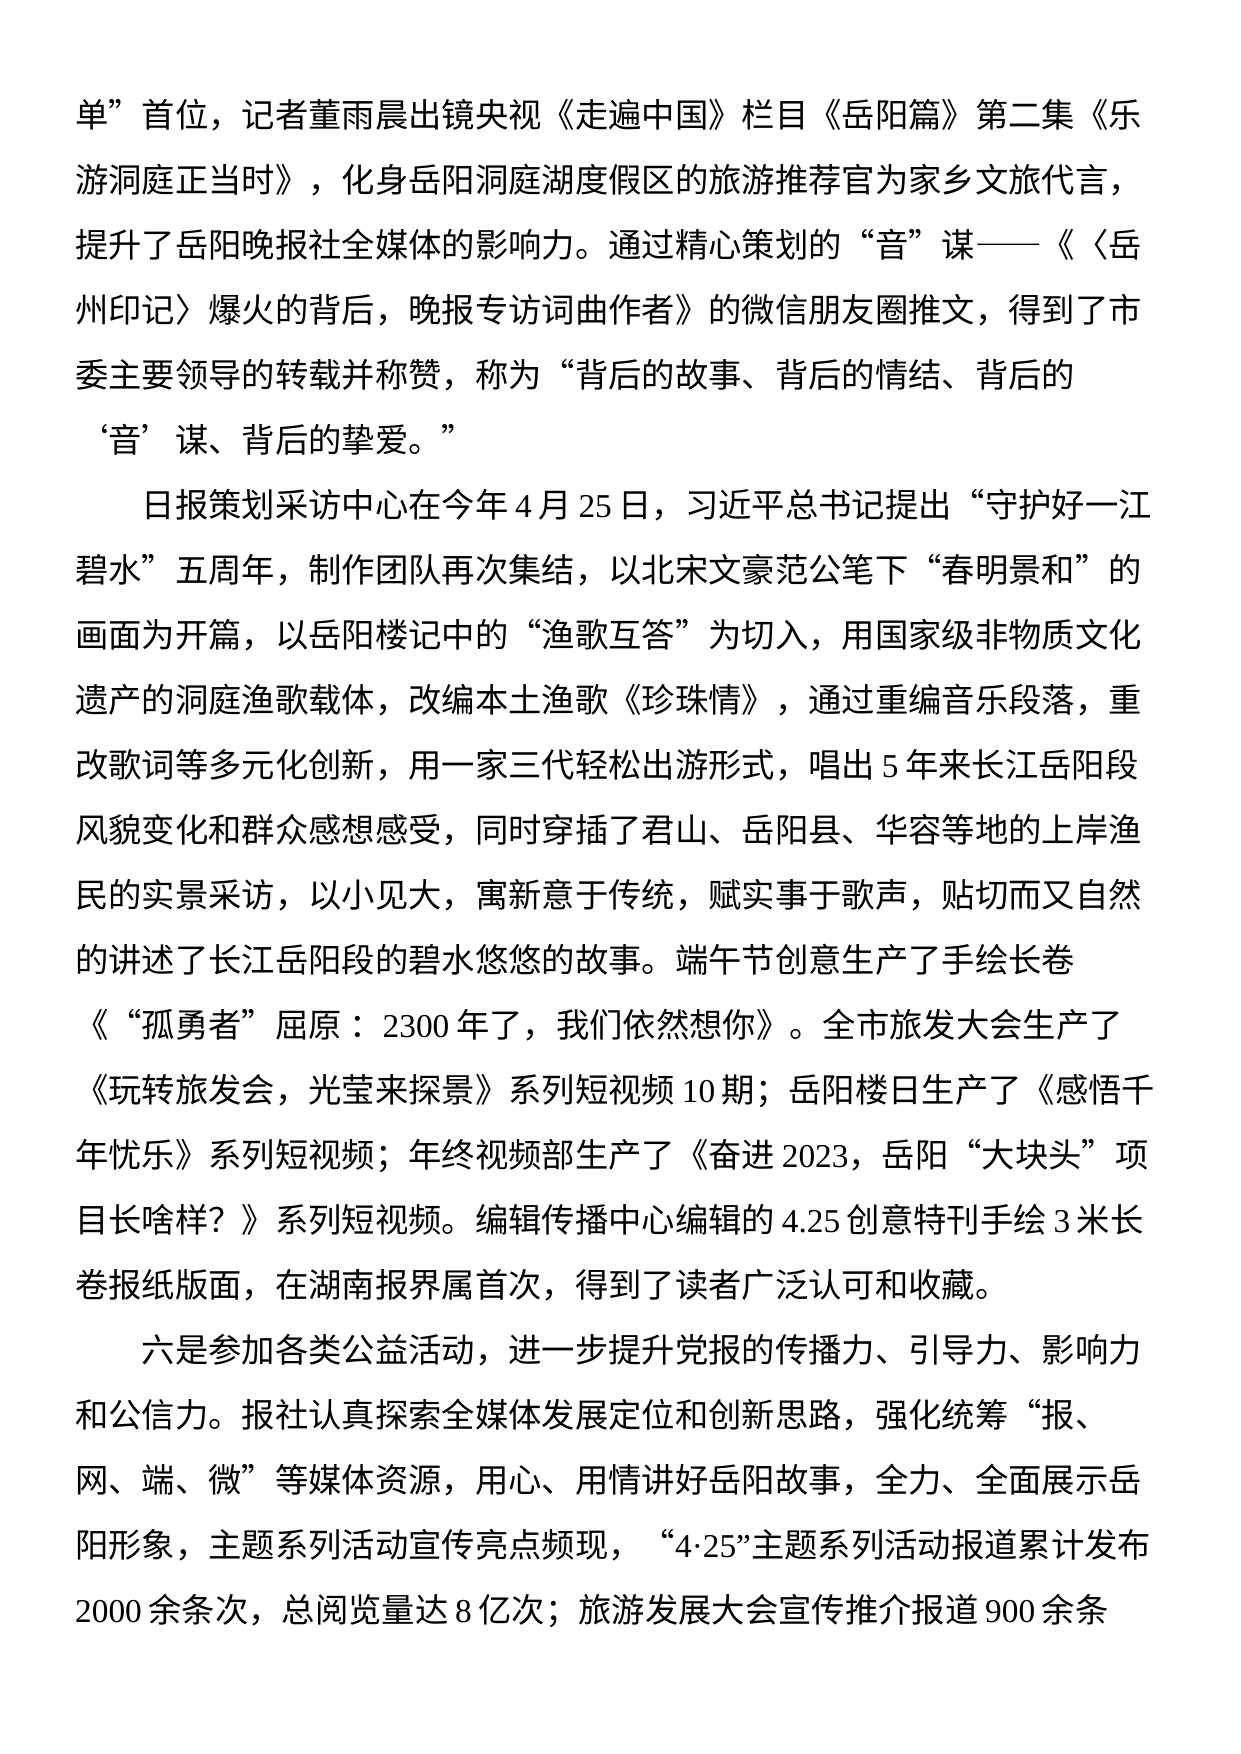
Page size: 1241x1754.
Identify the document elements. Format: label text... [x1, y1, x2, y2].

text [75, 1316, 1165, 1641]
text 日报策划采访中心在今年4月25日，习近平总书记提出“守护好一江碧水”五周年，制作团队再次集结，以北宋文豪范公笔下“春明景和”的画面为开篇，以岳阳楼记中的“渔歌互答”为切入，用国家级非物质文化遗产的洞庭渔歌载体，改编本土渔歌《珍珠情》，通过重编音乐段落，重改歌词等多元化创新，用一家三代轻松出游形式，唱出5年来长江岳阳段风貌变化和群众感想感受，同时穿插了君山、岳阳县、华容等地的上岸渔民的实景采访，以小见大，寓新意于传统，赋实事于歌声，贴切而又自然的讲述了长江岳阳段的碧水悠悠的故事。端午节创意生产了手绘长卷《“孤勇者”屈原 ：2300年了，我们依然想你》。全市旅发大会生产了《玩转旅发会，光莹来探景》系列短视频10期；岳阳楼日生产了《感悟千年忧乐》系列短视频；年终视频部生产了《奋进2023，岳阳“大块头”项目长啥样？》系列短视频。编辑传播中心编辑的4.25创意特刊手绘3米长卷报纸版面，在湖南报界属首次，得到了读者广泛认可和收藏。 [75, 471, 1165, 1316]
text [75, 81, 1165, 471]
